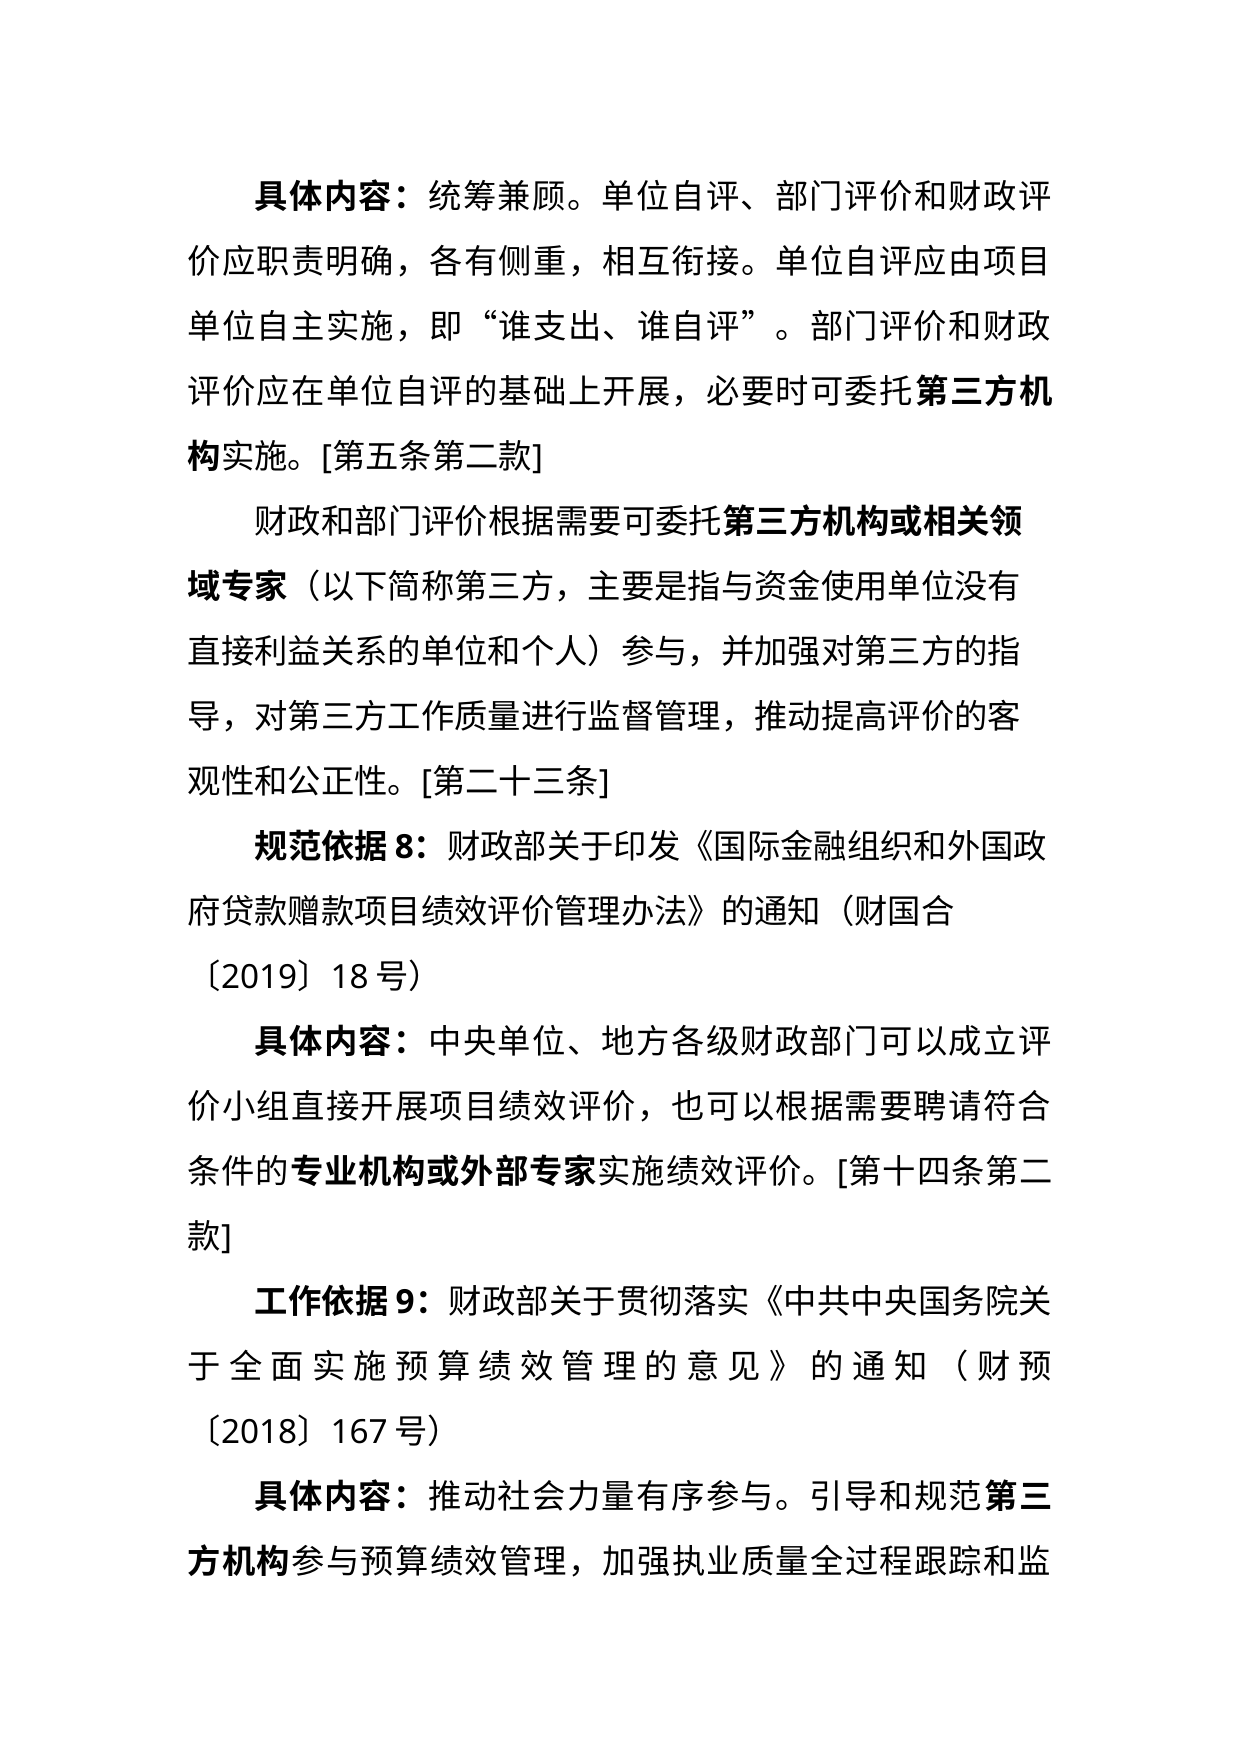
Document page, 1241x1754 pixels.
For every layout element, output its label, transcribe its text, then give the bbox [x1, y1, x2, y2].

text 规范依据8：财政部关于印发《国际金融组织和外国政府贷款赠款项目绩效评价管理办法》的通知（财国合〔2019〕18号） [187, 812, 1053, 1007]
text 具体内容：中央单位、地方各级财政部门可以成立评价小组直接开展项目绩效评价，也可以根据需要聘请符合条件的专业机构或外部专家实施绩效评价。[第十四条第二款] [187, 1007, 1053, 1267]
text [187, 1462, 1053, 1592]
text 财政和部门评价根据需要可委托第三方机构或相关领域专家（以下简称第三方，主要是指与资金使用单位没有直接利益关系的单位和个人）参与，并加强对第三方的指导，对第三方工作质量进行监督管理，推动提高评价的客观性和公正性。[第二十三条] [187, 487, 1023, 812]
text 具体内容：统筹兼顾。单位自评、部门评价和财政评价应职责明确，各有侧重，相互衔接。单位自评应由项目单位自主实施，即“谁支出、谁自评”。部门评价和财政评价应在单位自评的基础上开展，必要时可委托第三方机构实施。[第五条第二款] [187, 162, 1053, 487]
text 工作依据9：财政部关于贯彻落实《中共中央国务院关于全面实施预算绩效管理的意见》的通知（财预〔2018〕167号） [187, 1267, 1053, 1462]
